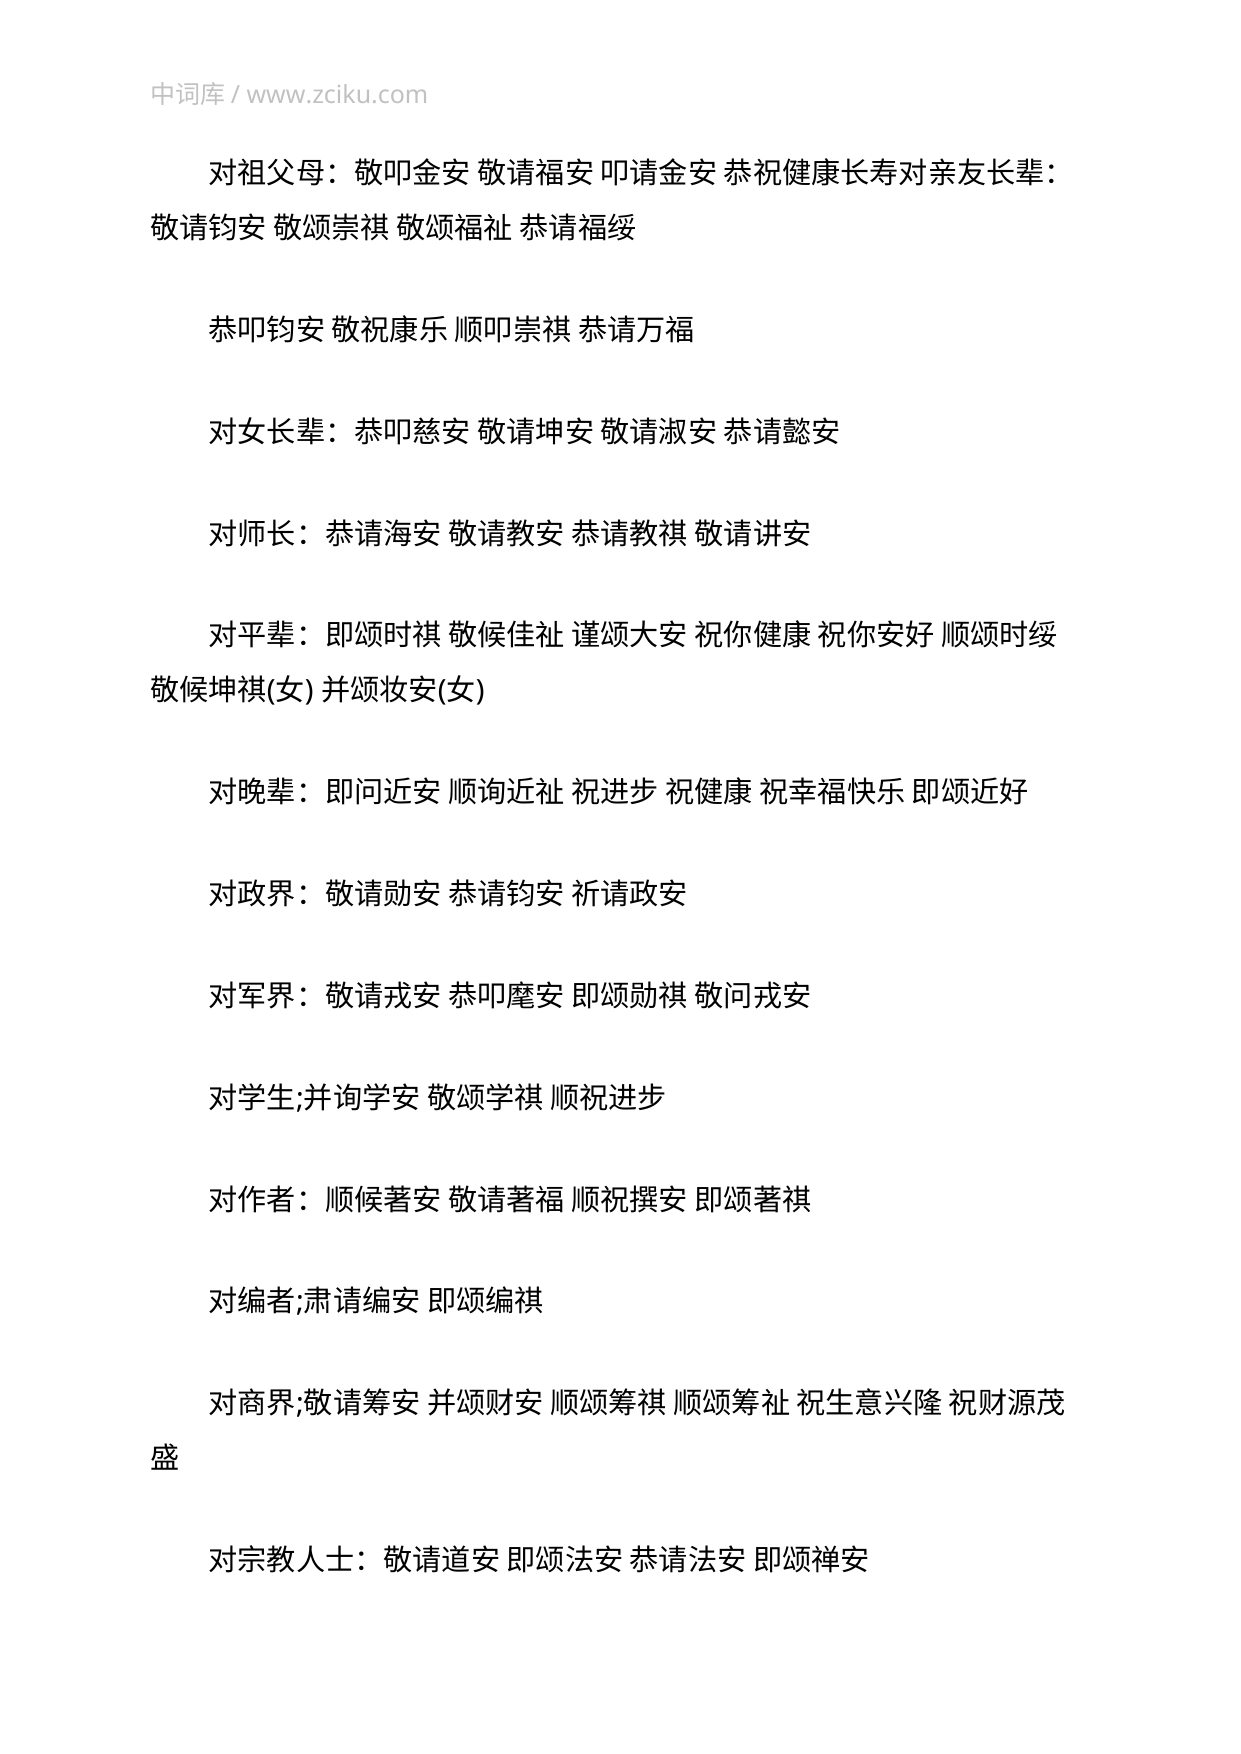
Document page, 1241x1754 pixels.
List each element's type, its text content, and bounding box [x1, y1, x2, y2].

text 对学生;并询学安 敬颂学祺 顺祝进步 [150, 1074, 1090, 1117]
text 对政界：敬请勋安 恭请钧安 祈请政安 [150, 871, 1090, 913]
text 对商界;敬请筹安 并颂财安 顺颂筹祺 顺颂筹祉 祝生意兴隆 祝财源茂盛 [150, 1380, 1090, 1477]
text 对师长：恭请海安 敬请教安 恭请教祺 敬请讲安 [150, 510, 1090, 552]
text 对作者：顺候著安 敬请著福 顺祝撰安 即颂著祺 [150, 1176, 1090, 1218]
text 对平辈：即颂时祺 敬候佳祉 谨颂大安 祝你健康 祝你安好 顺颂时绥 敬候坤祺(女) 并颂妆安(女) [150, 612, 1090, 709]
text 恭叩钧安 敬祝康乐 顺叩崇祺 恭请万福 [150, 307, 1090, 349]
text 对女长辈：恭叩慈安 敬请坤安 敬请淑安 恭请懿安 [150, 408, 1090, 451]
text 对祖父母：敬叩金安 敬请福安 叩请金安 恭祝健康长寿对亲友长辈：敬请钧安 敬颂崇祺 敬颂福祉 恭请福绥 [150, 150, 1090, 247]
text 对军界：敬请戎安 恭叩麾安 即颂勋祺 敬问戎安 [150, 972, 1090, 1015]
text 对编者;肃请编安 即颂编祺 [150, 1278, 1090, 1320]
text 对晚辈：即问近安 顺询近祉 祝进步 祝健康 祝幸福快乐 即颂近好 [150, 769, 1090, 811]
text 对宗教人士：敬请道安 即颂法安 恭请法安 即颂禅安 [150, 1537, 1090, 1579]
